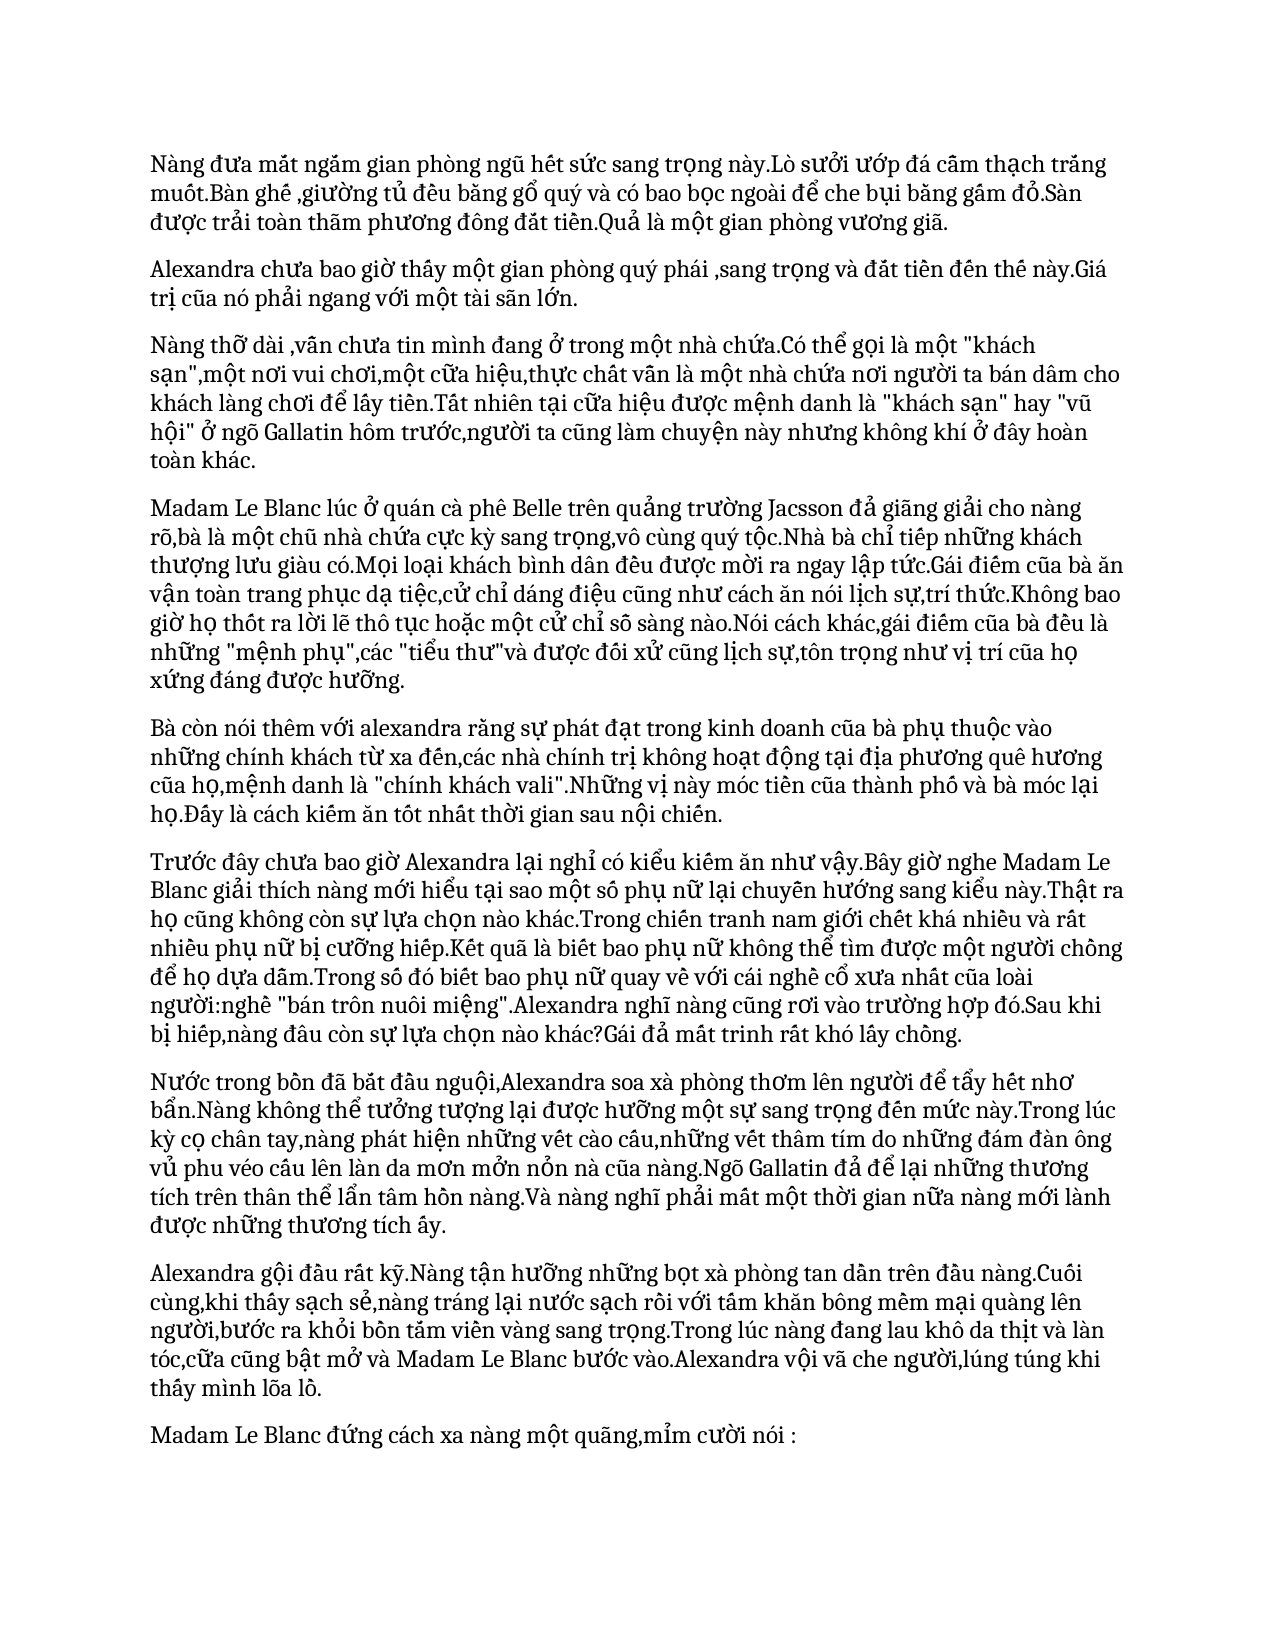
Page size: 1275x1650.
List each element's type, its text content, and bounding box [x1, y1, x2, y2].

text Madam Le Blanc đứng cách xa nàng một quãng,mỉm cười nói : [150, 1421, 1125, 1450]
text Trước đây chưa bao giờ Alexandra lại nghỉ có kiểu kiếm ăn như vậy.Bây giờ nghe Madam Le Blanc giải thích nàng mới hiểu tại sao một số phụ nữ lại chuyễn hướng sang kiểu này.Thật ra họ cũng không còn sự lựa chọn nào khác.Trong chiến tranh nam giới chết khá nhiều và rất nhiều phụ nữ bị cưỡng hiếp.Kết quã là biết bao phụ nữ không thể tìm được một người chồng để họ dựa dẫm.Trong số đó biết bao phụ nữ quay về với cái nghề cổ xưa nhất cũa loài người:nghề "bán trôn nuôi miệng".Alexandra nghĩ nàng cũng rơi vào trường hợp đó.Sau khi bị hiếp,nàng đâu còn sự lựa chọn nào khác?Gái đả mất trinh rất khó lấy chồng. [150, 847, 1125, 1049]
text Madam Le Blanc lúc ở quán cà phê Belle trên quảng trường Jacsson đả giãng giải cho nàng rõ,bà là một chũ nhà chứa cực kỳ sang trọng,vô cùng quý tộc.Nhà bà chỉ tiếp những khách thượng lưu giàu có.Mọi loại khách bình dân đều được mời ra ngay lập tức.Gái điếm cũa bà ăn vận toàn trang phục dạ tiệc,cử chỉ dáng điệu cũng như cách ăn nói lịch sự,trí thức.Không bao giờ họ thốt ra lời lẽ thô tục hoặc một cử chỉ sỗ sàng nào.Nói cách khác,gái điếm cũa bà đều là những "mệnh phụ",các "tiểu thư"và được đối xử cũng lịch sự,tôn trọng như vị trí cũa họ xứng đáng được hưỡng. [150, 494, 1125, 695]
text Nước trong bồn đã bắt đầu nguội,Alexandra soa xà phòng thơm lên người để tẩy hết nhơ bẩn.Nàng không thể tưởng tượng lại được hưỡng một sự sang trọng đến mức này.Trong lúc kỳ cọ chân tay,nàng phát hiện những vết cào cấu,những vết thâm tím do những đám đàn ông vủ phu véo cấu lên làn da mơn mởn nỏn nà cũa nàng.Ngõ Gallatin đả để lại những thương tích trên thân thể lẩn tâm hồn nàng.Và nàng nghĩ phải mất một thời gian nữa nàng mới lành được những thương tích ấy. [150, 1067, 1125, 1240]
text Bà còn nói thêm với alexandra rằng sự phát đạt trong kinh doanh cũa bà phụ thuộc vào những chính khách từ xa đến,các nhà chính trị không hoạt động tại địa phương quê hương cũa họ,mệnh danh là "chính khách vali".Những vị này móc tiền cũa thành phố và bà móc lại họ.Đấy là cách kiếm ăn tốt nhất thời gian sau nội chiến. [150, 714, 1125, 829]
text Nàng đưa mắt ngắm gian phòng ngũ hết sức sang trọng này.Lò sưởi ướp đá cẫm thạch trắng muốt.Bàn ghế ,giường tủ đều bằng gổ quý và có bao bọc ngoài để che bụi bằng gấm đỏ.Sàn được trải toàn thãm phương đông đắt tiền.Quả là một gian phòng vương giã. [150, 150, 1125, 236]
text Nàng thỡ dài ,vẫn chưa tin mình đang ở trong một nhà chứa.Có thể gọi là một "khách sạn",một nơi vui chơi,một cữa hiệu,thực chất vẫn là một nhà chứa nơi người ta bán dâm cho khách làng chơi để lấy tiền.Tất nhiên tại cữa hiệu được mệnh danh là "khách sạn" hay "vũ hội" ở ngõ Gallatin hôm trước,người ta cũng làm chuyện này nhưng không khí ở đây hoàn toàn khác. [150, 331, 1125, 475]
text Alexandra chưa bao giờ thấy một gian phòng quý phái ,sang trọng và đắt tiền đến thế này.Giá trị cũa nó phải ngang với một tài sãn lớn. [150, 255, 1125, 312]
text Alexandra gội đầu rất kỹ.Nàng tận hưỡng những bọt xà phòng tan dần trên đầu nàng.Cuối cùng,khi thấy sạch sẻ,nàng tráng lại nước sạch rồi với tấm khăn bông mềm mại quàng lên người,bước ra khỏi bồn tắm viền vàng sang trọng.Trong lúc nàng đang lau khô da thịt và làn tóc,cữa cũng bật mở và Madam Le Blanc bước vào.Alexandra vội vã che người,lúng túng khi thấy mình lõa lồ. [150, 1259, 1125, 1402]
